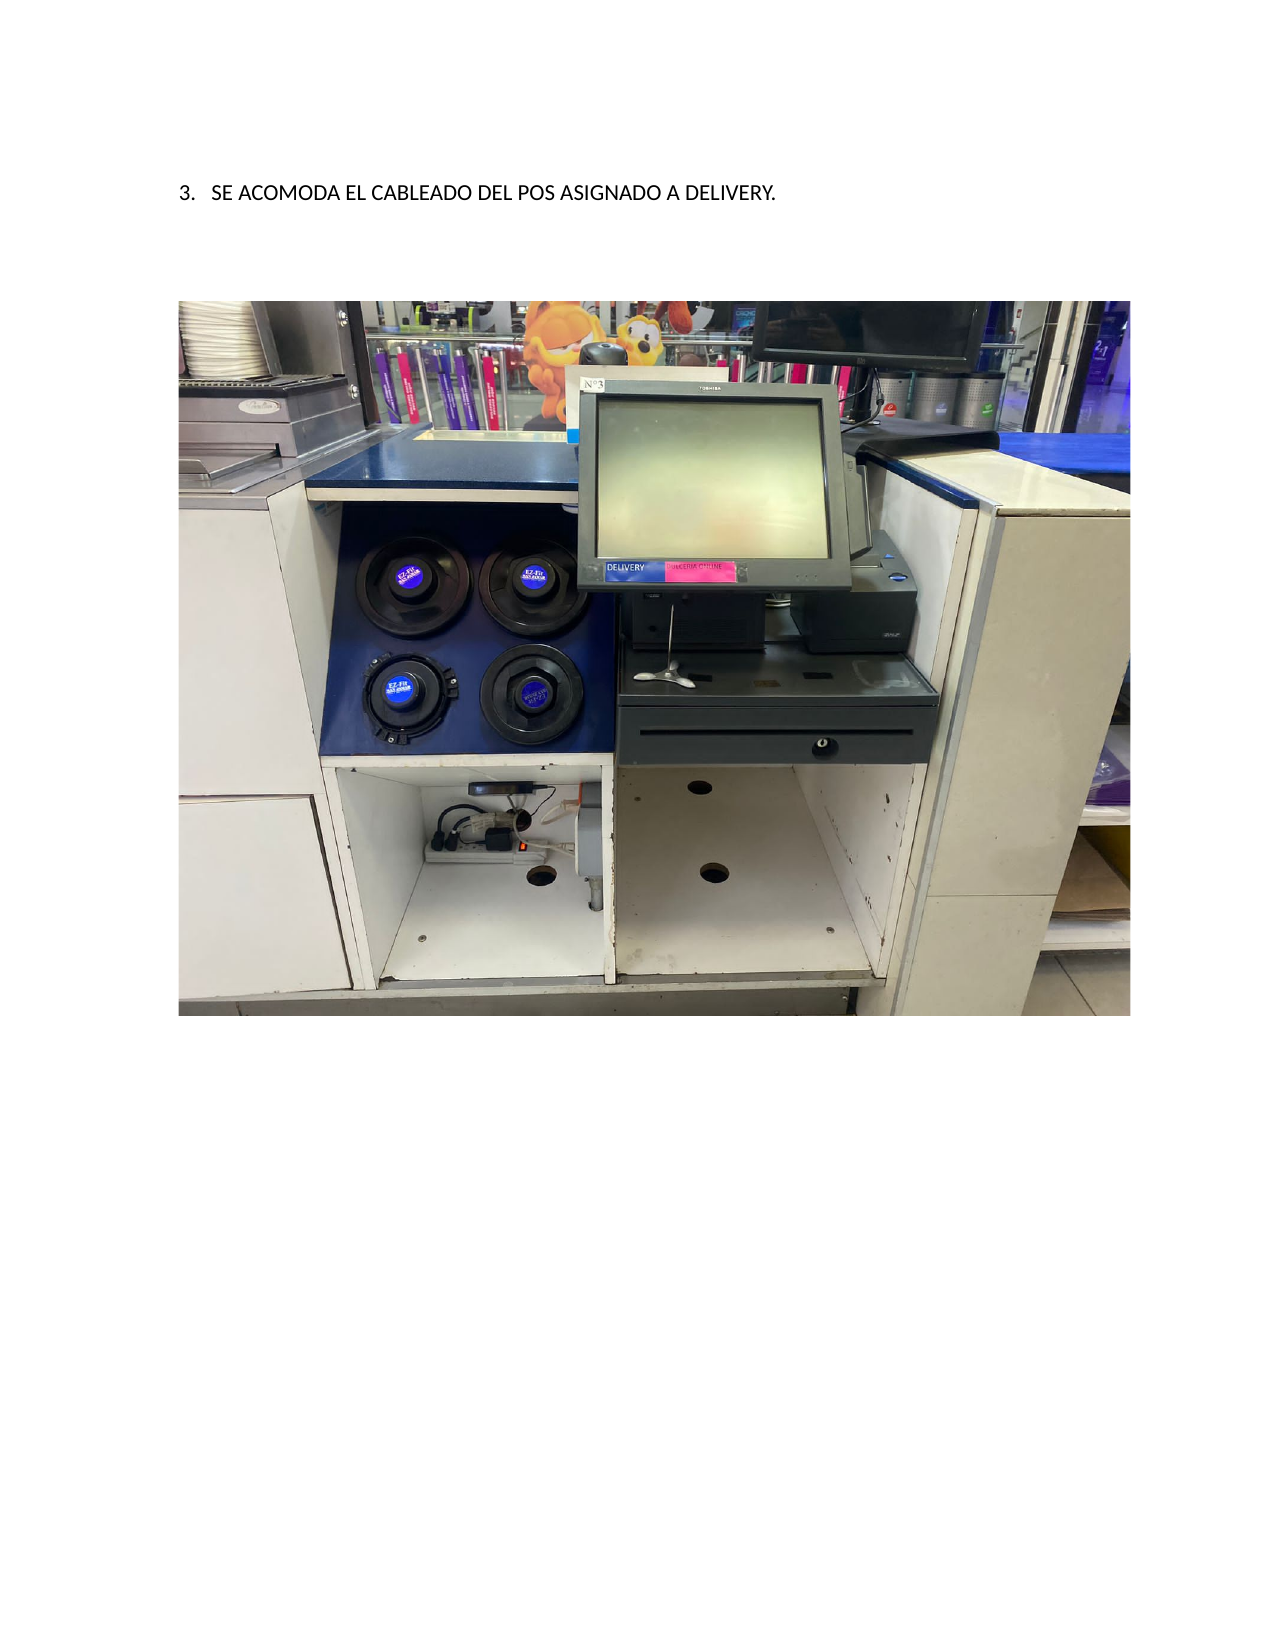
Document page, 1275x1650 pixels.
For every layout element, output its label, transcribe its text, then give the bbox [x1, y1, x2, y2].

list SE ACOMODA EL CABLEADO DEL POS ASIGNADO A DELIVERY. [178, 178, 1098, 206]
picture [178, 301, 1131, 1016]
